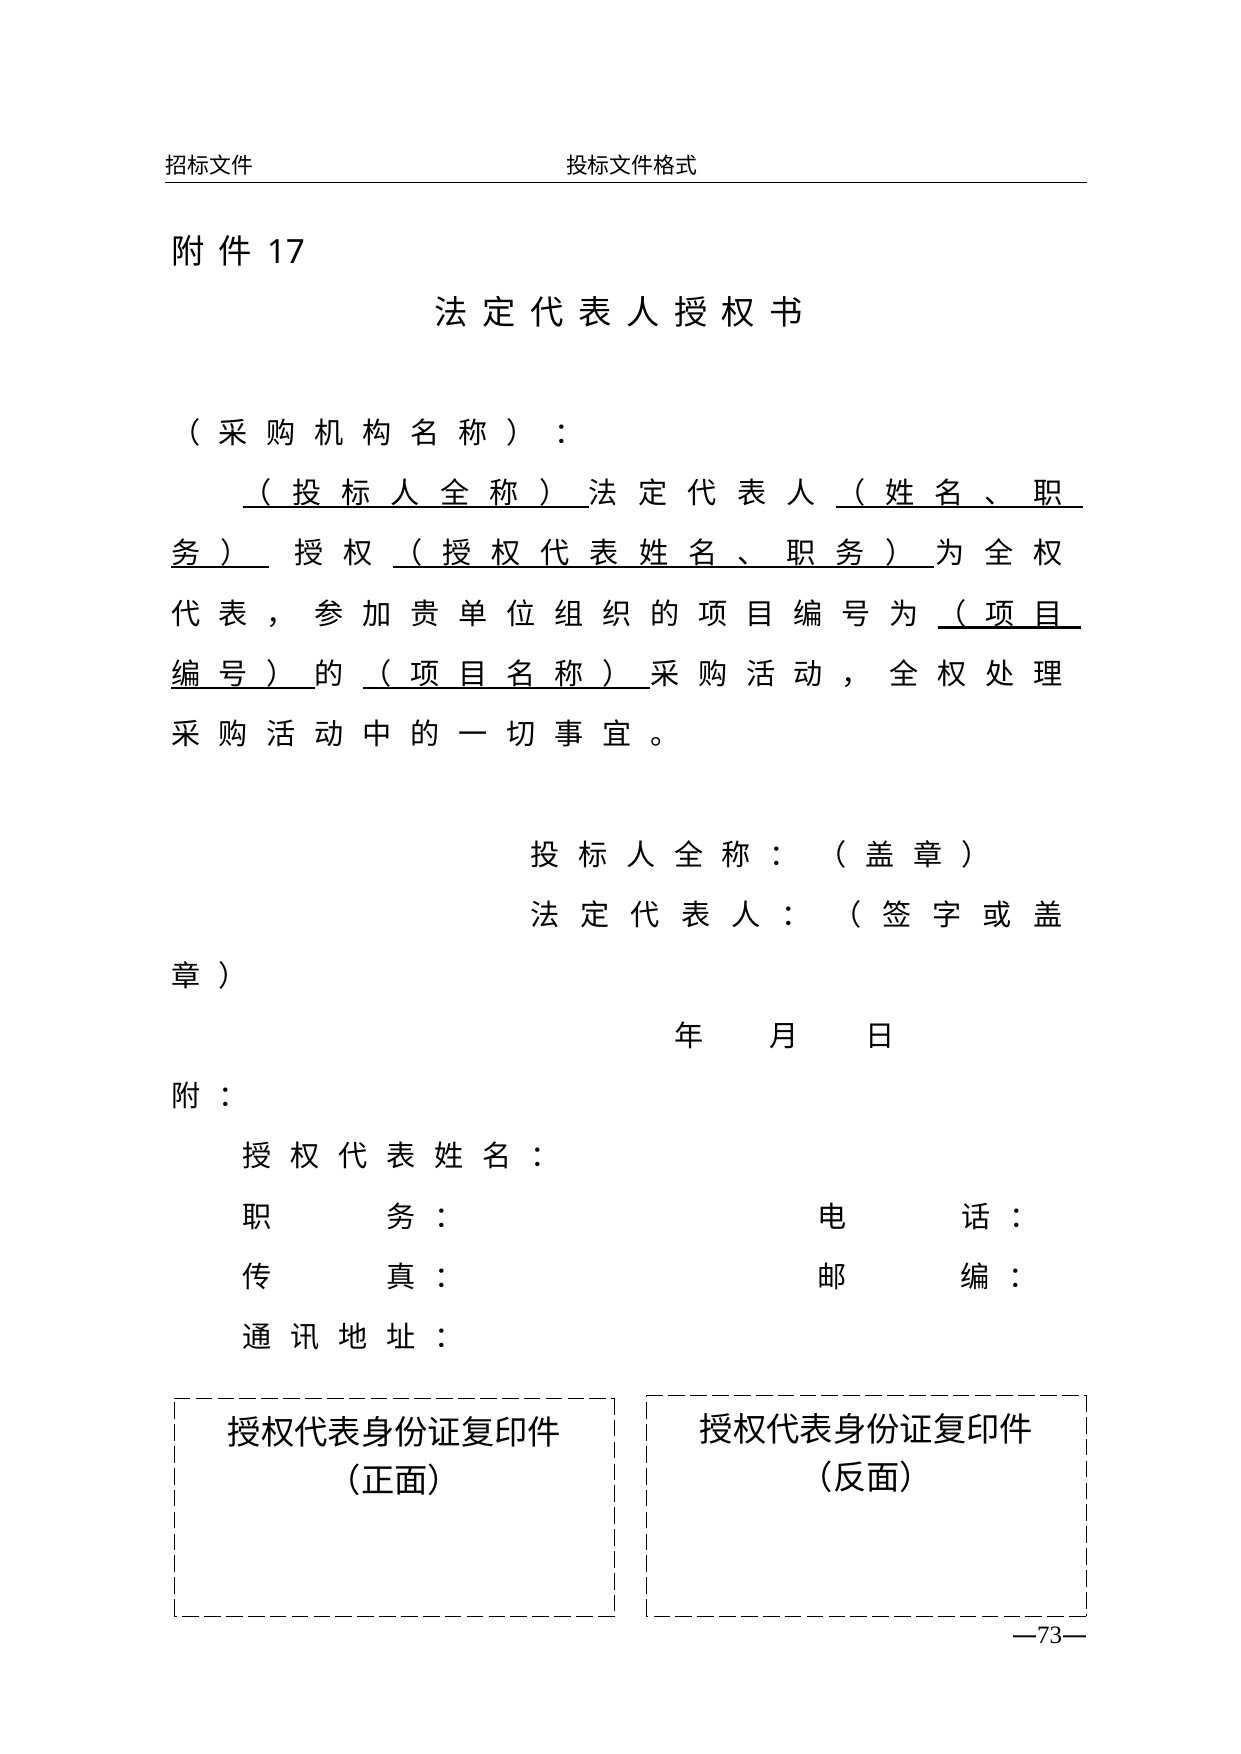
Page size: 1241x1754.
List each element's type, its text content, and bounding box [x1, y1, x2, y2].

text 授权代表姓名： [171, 1124, 1081, 1184]
text 法定代表人授权书 [171, 280, 1081, 340]
text 附件17 [171, 219, 1081, 280]
text 年 月 日 [171, 1003, 1081, 1064]
text 传 真： 邮 编： [171, 1245, 1081, 1305]
text 投标人全称：（盖章） [171, 822, 1081, 883]
text 附： [171, 1064, 1081, 1124]
text 法定代表人：（签字或盖章） [171, 883, 1081, 1003]
text 职 务： 电 话： [171, 1184, 1081, 1245]
text （采购机构名称）： [171, 400, 1081, 461]
text 通讯地址： [171, 1305, 1081, 1365]
text （投标人全称）法定代表人（姓名、职务） 授权（授权代表姓名、职务）为全权代表，参加贵单位组织的项目编号为（项目编号）的（项目名称）采购活动，全权处理采购活动中的一切事宜。 [171, 461, 1081, 762]
